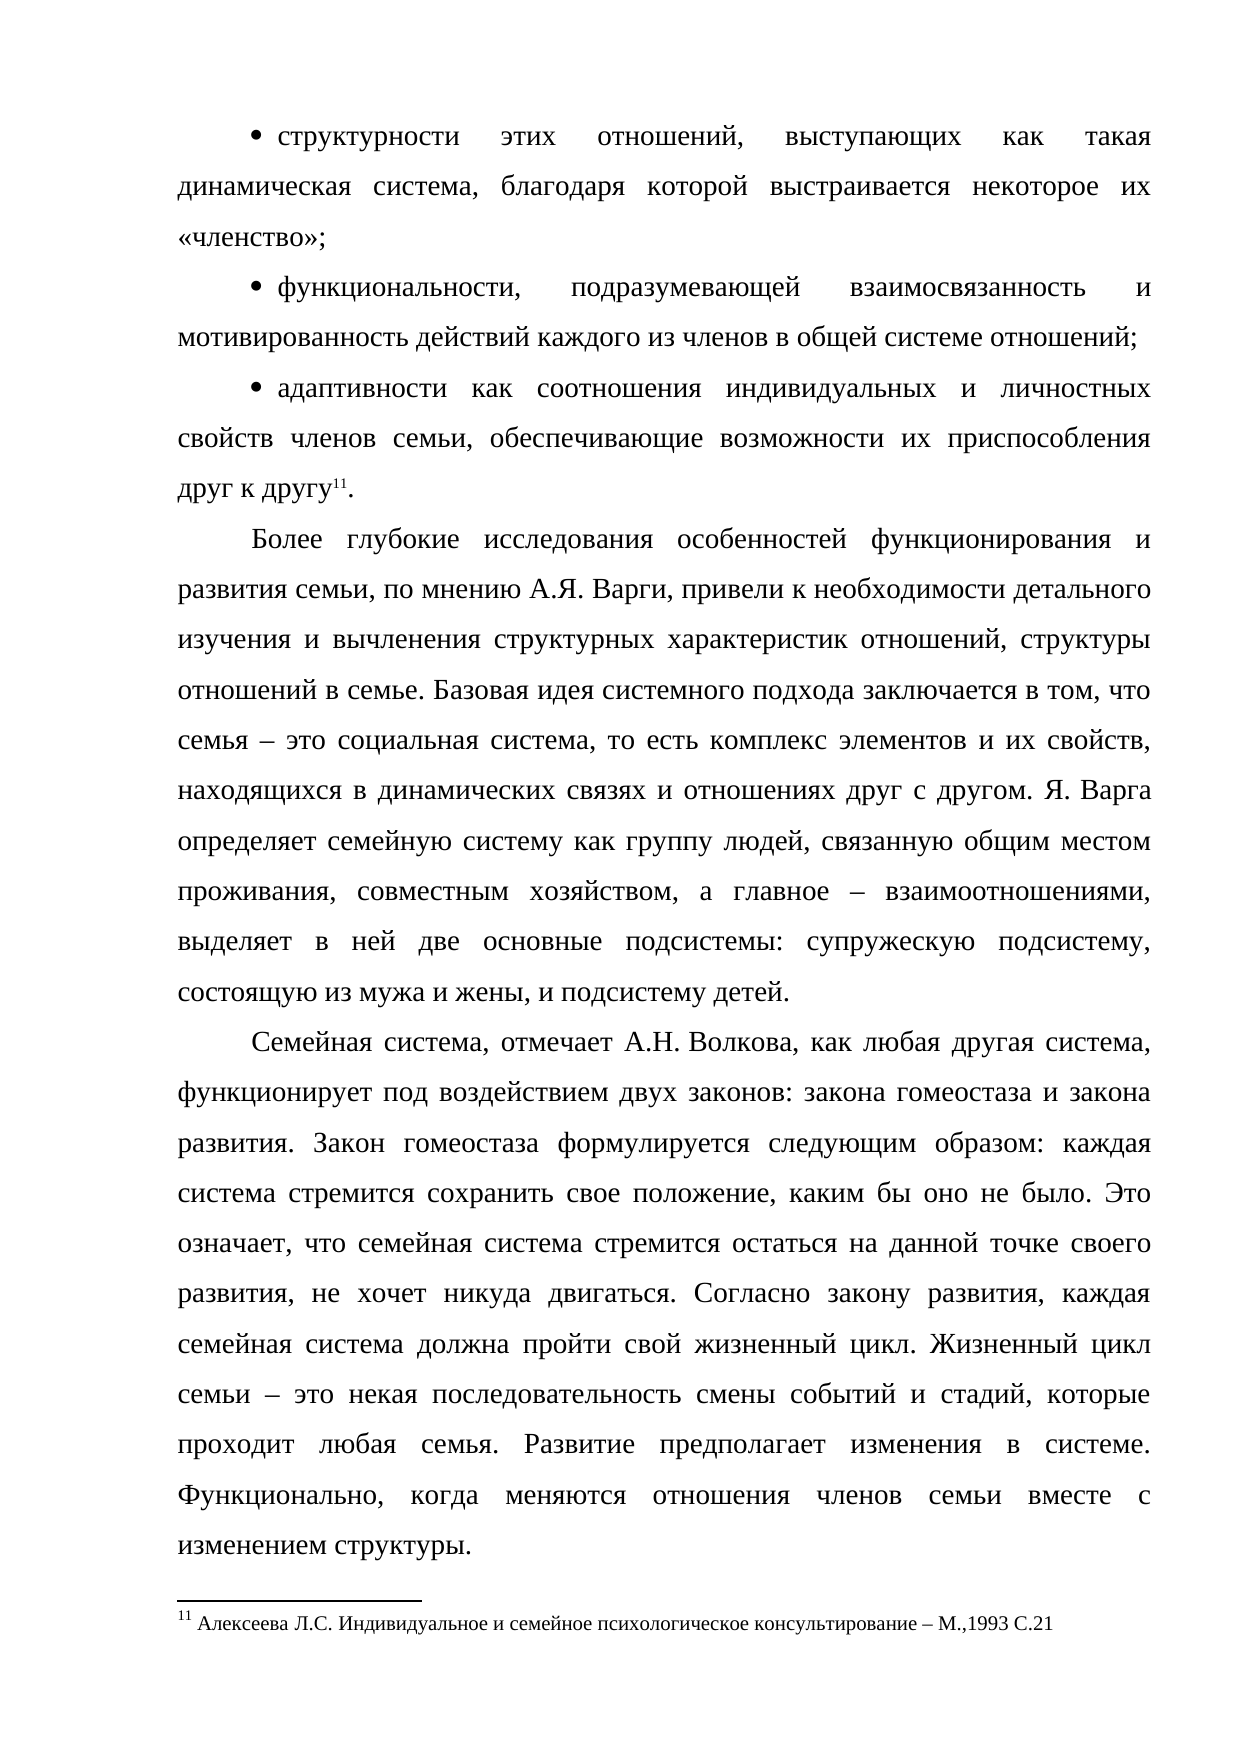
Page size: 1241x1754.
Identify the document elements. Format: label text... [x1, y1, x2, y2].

list структурности этих отношений, выступающих как такая динамическая система, благодаря которой выстраивается некоторое их «членство»; [177, 118, 1152, 252]
list адаптивности как соотношения индивидуальных и личностных свойств членов семьи, обеспечивающие возможности их приспособления друг к другу. [177, 370, 1152, 504]
text Семейная система, отмечает А.Н. Волкова, как любая другая система, функционирует под воздействием двух законов: закона гомеостаза и закона развития. Закон гомеостаза формулируется следующим образом: каждая система стремится сохранить свое положение, каким бы оно не было. Это означает, что семейная система стремится остаться на данной точке своего развития, не хочет никуда двигаться. Согласно закону развития, каждая семейная система должна пройти свой жизненный цикл. Жизненный цикл семьи – это некая последовательность смены событий и стадий, которые проходит любая семья. Развитие предполагает изменения в системе. Функционально, когда меняются отношения членов семьи вместе с изменением структуры. [177, 1024, 1152, 1561]
list функциональности, подразумевающей взаимосвязанность и мотивированность действий каждого из членов в общей системе отношений; [177, 269, 1152, 353]
text Более глубокие исследования особенностей функционирования и развития семьи, по мнению А.Я. Варги, привели к необходимости детального изучения и вычленения структурных характеристик отношений, структуры отношений в семье. Базовая идея системного подхода заключается в том, что семья – это социальная система, то есть комплекс элементов и их свойств, находящихся в динамических связях и отношениях друг с другом. Я. Варга определяет семейную систему как группу людей, связанную общим местом проживания, совместным хозяйством, а главное – взаимоотношениями, выделяет в ней две основные подсистемы: супружескую подсистему, состоящую из мужа и жены, и подсистему детей. [177, 521, 1152, 1007]
